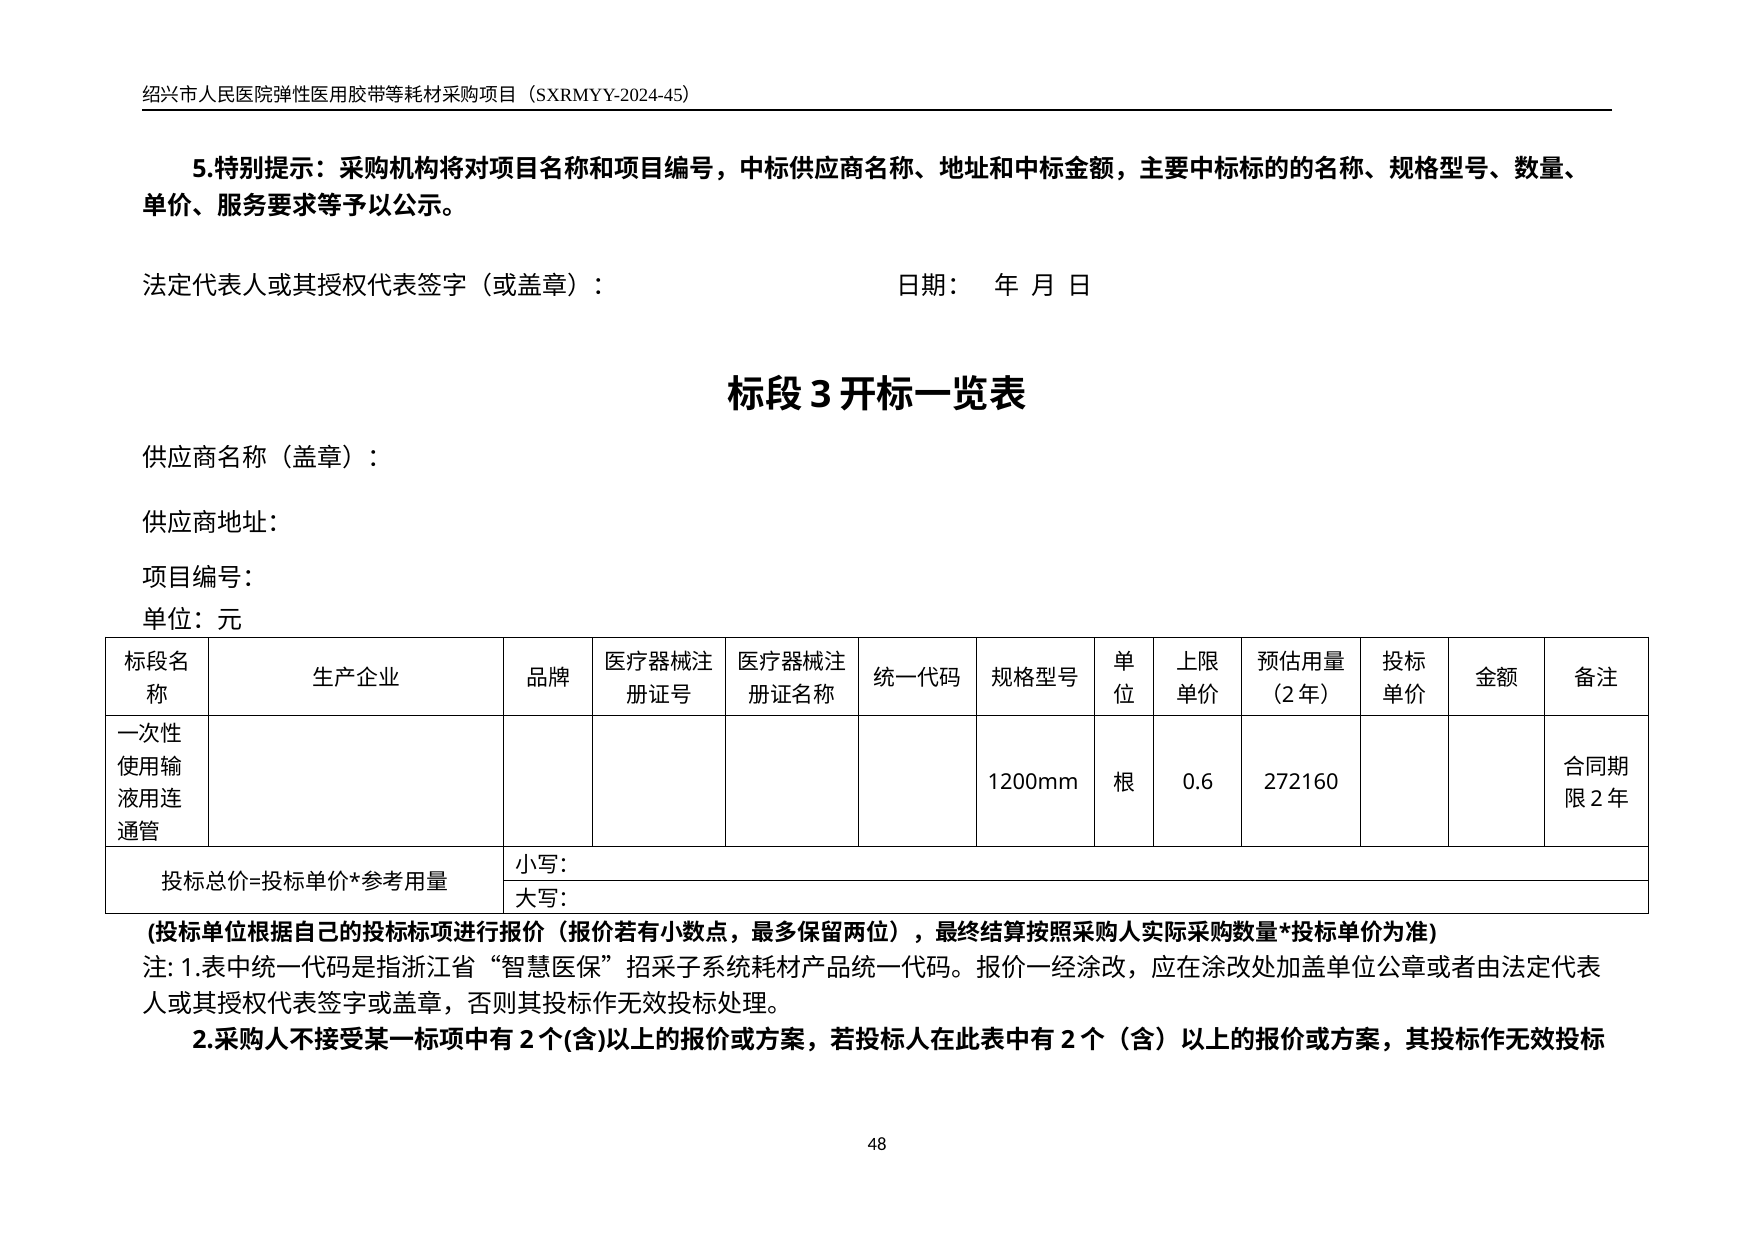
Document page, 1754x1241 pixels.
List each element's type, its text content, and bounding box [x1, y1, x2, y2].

text 注: 1.表中统一代码是指浙江省“智慧医保”招采子系统耗材产品统一代码。报价一经涂改，应在涂改处加盖单位公章或者由法定代表人或其授权代表签字或盖章，否则其投标作无效投标处理。 [142, 947, 1612, 1020]
table_header 品牌 [504, 638, 592, 715]
table_cell 一次性使用输液用连通管 [106, 716, 208, 846]
table_cell 大写： [504, 881, 1648, 913]
text (投标单位根据自己的投标标项进行报价（报价若有小数点，最多保留两位），最终结算按照采购人实际采购数量*投标单价为准) [142, 914, 1612, 947]
table_header 标段名称 [106, 638, 208, 715]
table_cell 小写： [504, 847, 1648, 879]
table_cell 1200mm [977, 716, 1094, 846]
table_header 单位 [1095, 638, 1153, 715]
table_cell 0.6 [1154, 716, 1241, 846]
table_header 金额 [1449, 638, 1544, 715]
table_cell 投标总价=投标单价*参考用量 [106, 847, 503, 913]
table_header 备注 [1545, 638, 1648, 715]
text 项目编号： [142, 553, 1612, 595]
table_header 投标 单价 [1361, 638, 1448, 715]
table_header 生产企业 [209, 638, 503, 715]
text 5.特别提示：采购机构将对项目名称和项目编号，中标供应商名称、地址和中标金额，主要中标标的的名称、规格型号、数量、单价、服务要求等予以公示。 [142, 149, 1612, 221]
table_cell 根 [1095, 716, 1153, 846]
table_cell [504, 716, 592, 846]
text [142, 1020, 1612, 1056]
text 供应商地址： [142, 488, 1612, 553]
table_cell [1449, 716, 1544, 846]
table_cell [726, 716, 858, 846]
table_cell 272160 [1242, 716, 1360, 846]
table_cell [209, 716, 503, 846]
table_header 规格型号 [977, 638, 1094, 715]
text 标段3开标一览表 [142, 363, 1612, 418]
table_header 医疗器械注册证号 [593, 638, 725, 715]
table_header 统一代码 [859, 638, 976, 715]
table_cell [1361, 716, 1448, 846]
table_cell 合同期限2年 [1545, 716, 1648, 846]
table_cell [593, 716, 725, 846]
text 法定代表人或其授权代表签字（或盖章）： 日期： 年 月 日 [142, 266, 1612, 302]
table_header 上限 单价 [1154, 638, 1241, 715]
text 供应商名称（盖章）： [142, 423, 1612, 488]
text 单位：元 [142, 595, 1612, 637]
table_header 预估用量 （2年） [1242, 638, 1360, 715]
table_header 医疗器械注册证名称 [726, 638, 858, 715]
table_cell [859, 716, 976, 846]
